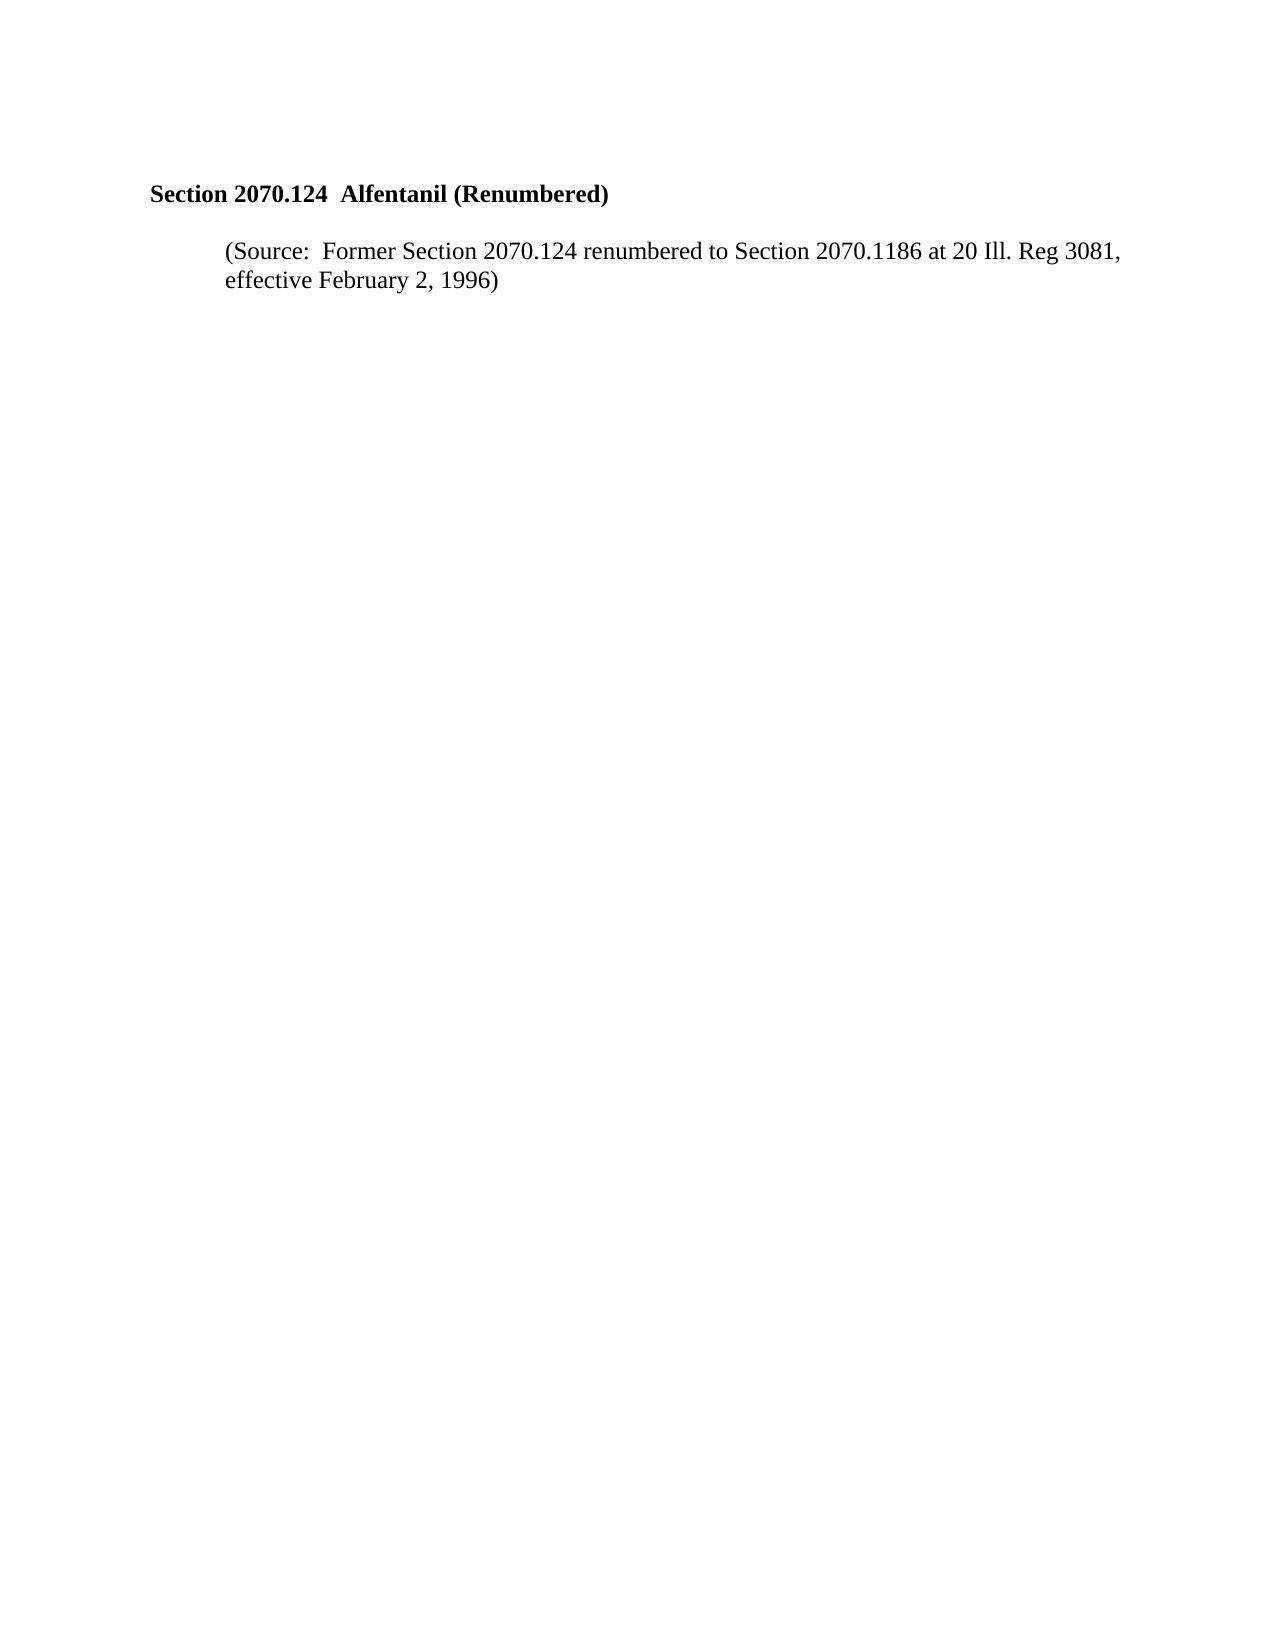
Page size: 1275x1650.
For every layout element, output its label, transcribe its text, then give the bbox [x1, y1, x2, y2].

text (Source: Former Section 2070.124 renumbered to Section 2070.1186 at 20 Ill. Reg 3081, effective February 2, 1996) [225, 236, 1125, 294]
text Section 2070.124 Alfentanil (Renumbered) [150, 179, 1125, 207]
